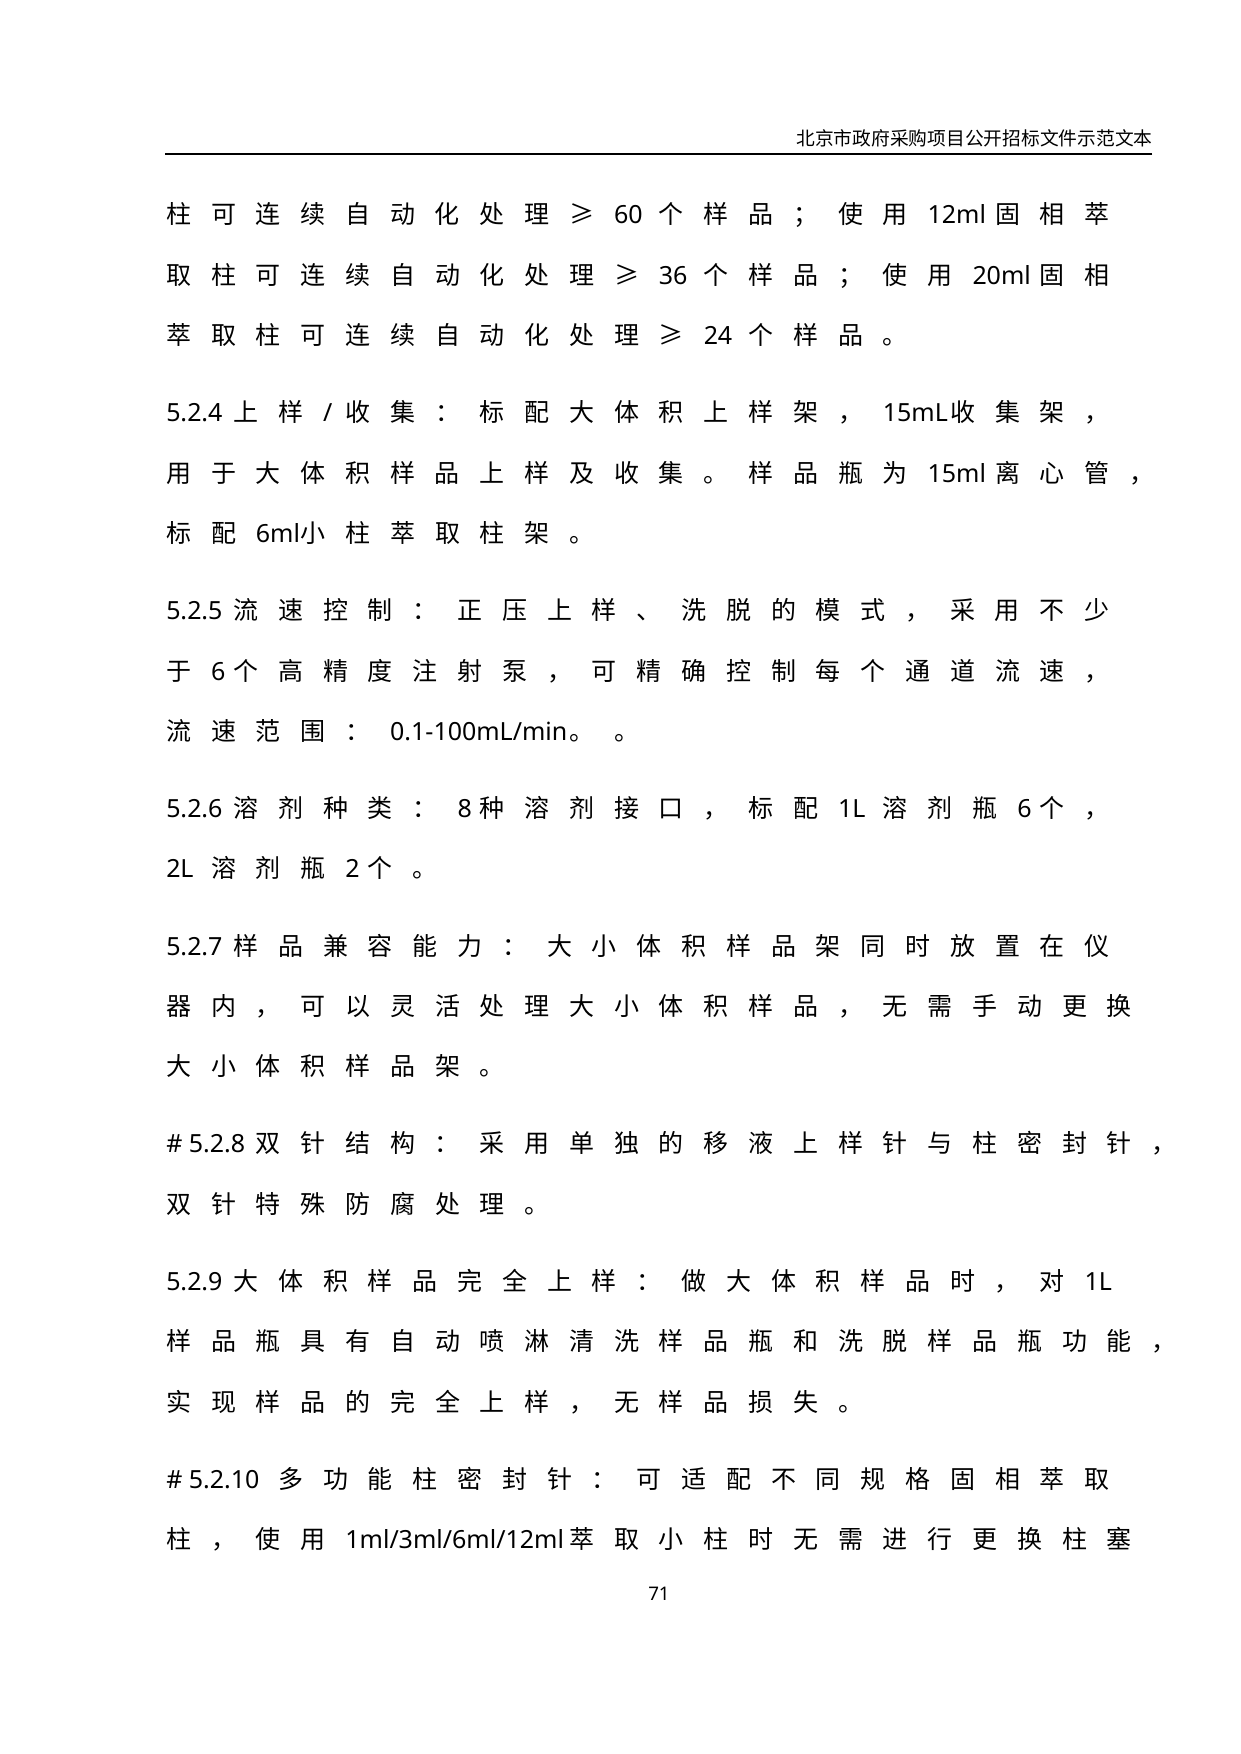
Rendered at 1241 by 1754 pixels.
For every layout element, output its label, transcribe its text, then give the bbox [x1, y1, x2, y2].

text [166, 1447, 1151, 1568]
text 5.2.4上样/收集：标配大体积上样架，15mL收集架，用于大体积样品上样及收集。样品瓶为15ml离心管，标配6ml小柱萃取柱架。 [166, 381, 1151, 562]
text 5.2.5流速控制：正压上样、洗脱的模式，采用不少于6个高精度注射泵，可精确控制每个通道流速，流速范围：0.1-100mL/min。。 [166, 578, 1151, 760]
text # 5.2.8双针结构：采用单独的移液上样针与柱密封针，双针特殊防腐处理。 [166, 1112, 1151, 1233]
text 5.2.6溶剂种类：8种溶剂接口，标配1L溶剂瓶6个，2L溶剂瓶2个。 [166, 776, 1151, 897]
text 5.2.9大体积样品完全上样：做大体积样品时，对1L样品瓶具有自动喷淋清洗样品瓶和洗脱样品瓶功能，实现样品的完全上样，无样品损失。 [166, 1249, 1151, 1431]
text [166, 183, 1151, 364]
text 5.2.7样品兼容能力：大小体积样品架同时放置在仪器内，可以灵活处理大小体积样品，无需手动更换大小体积样品架。 [166, 914, 1151, 1095]
